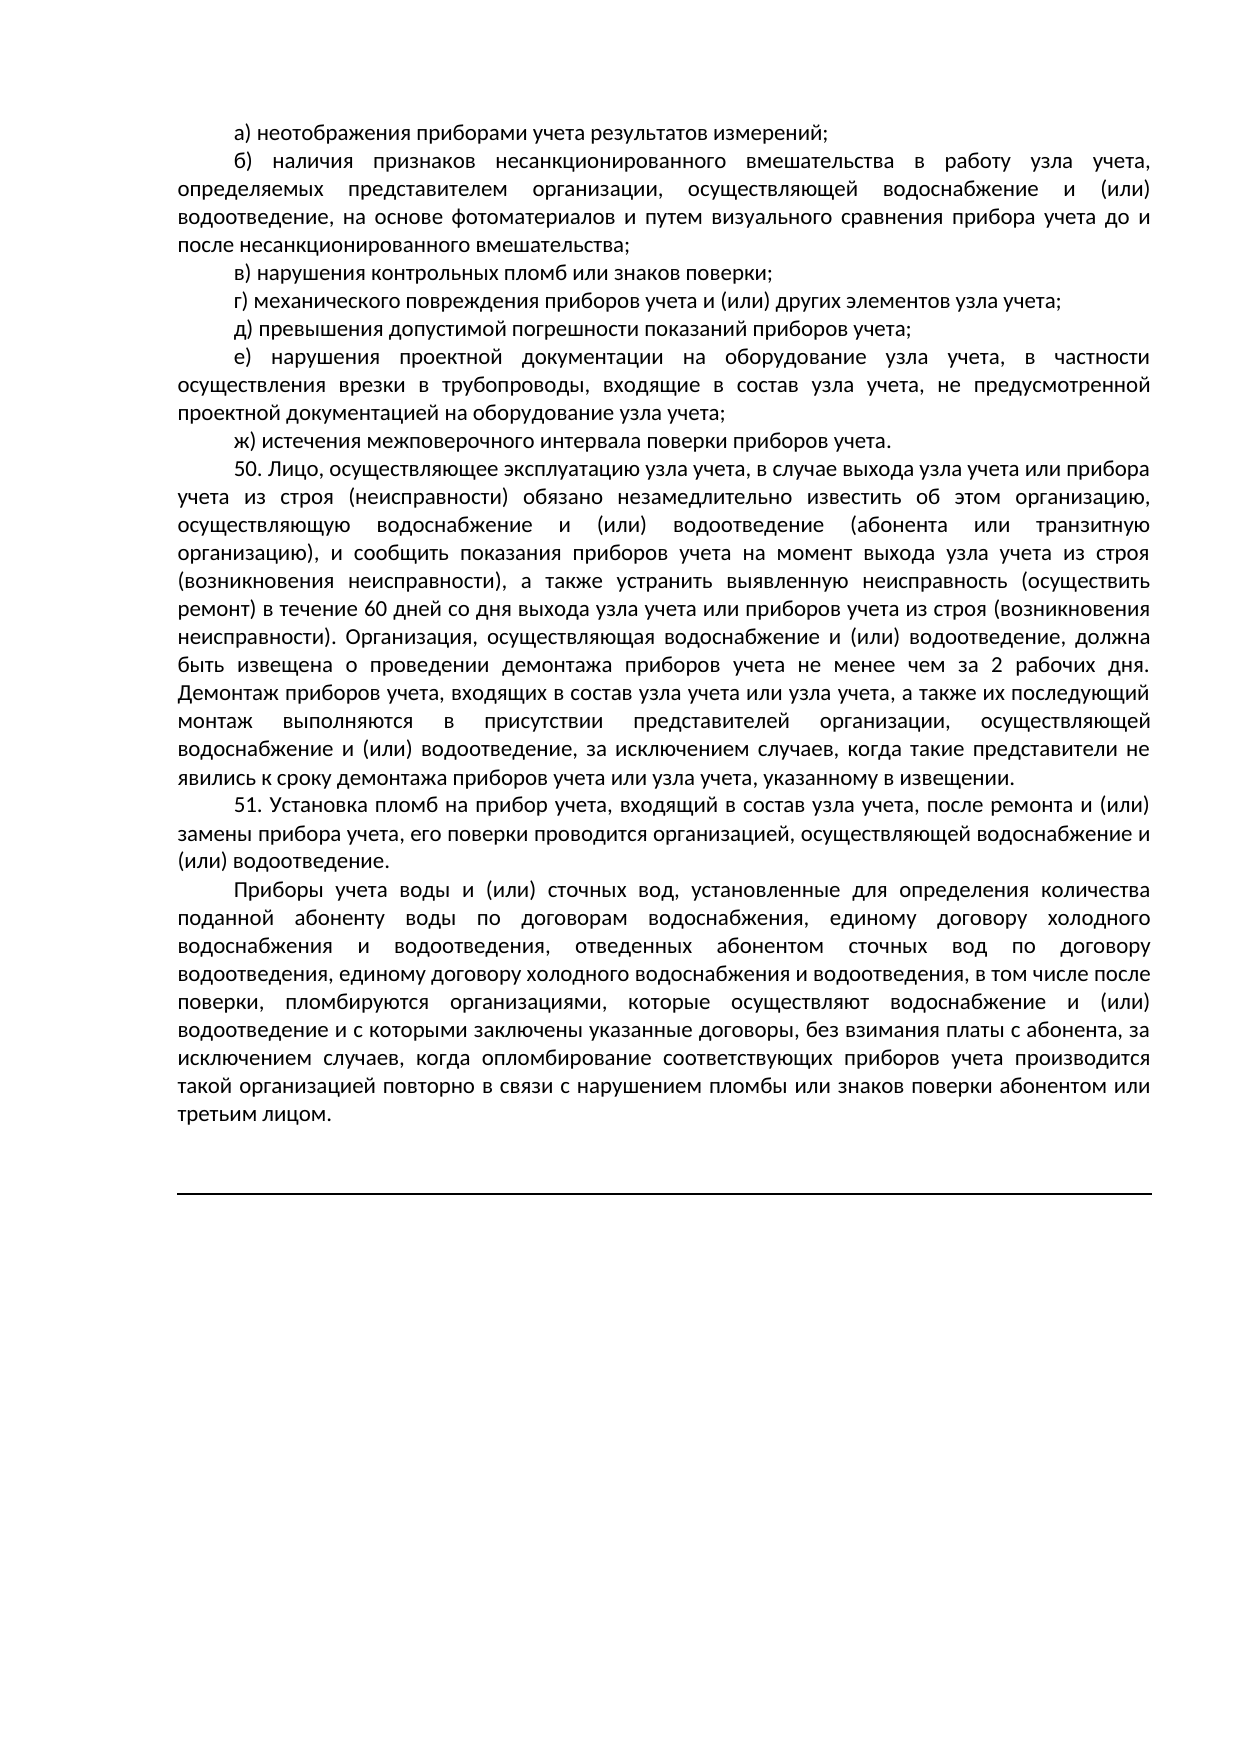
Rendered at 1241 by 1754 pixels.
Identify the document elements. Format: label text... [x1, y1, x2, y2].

text е) нарушения проектной документации на оборудование узла учета, в частности осуществления врезки в трубопроводы, входящие в состав узла учета, не предусмотренной проектной документацией на оборудование узла учета; [177, 342, 1152, 426]
text Приборы учета воды и (или) сточных вод, установленные для определения количества поданной абоненту воды по договорам водоснабжения, единому договору холодного водоснабжения и водоотведения, отведенных абонентом сточных вод по договору водоотведения, единому договору холодного водоснабжения и водоотведения, в том числе после поверки, пломбируются организациями, которые осуществляют водоснабжение и (или) водоотведение и с которыми заключены указанные договоры, без взимания платы с абонента, за исключением случаев, когда опломбирование соответствующих приборов учета производится такой организацией повторно в связи с нарушением пломбы или знаков поверки абонентом или третьим лицом. [177, 875, 1152, 1127]
text ж) истечения межповерочного интервала поверки приборов учета. [177, 426, 1152, 454]
text 51. Установка пломб на прибор учета, входящий в состав узла учета, после ремонта и (или) замены прибора учета, его поверки проводится организацией, осуществляющей водоснабжение и (или) водоотведение. [177, 791, 1152, 875]
text а) неотображения приборами учета результатов измерений; [177, 118, 1152, 146]
text г) механического повреждения приборов учета и (или) других элементов узла учета; [177, 286, 1152, 314]
text в) нарушения контрольных пломб или знаков поверки; [177, 258, 1152, 286]
text б) наличия признаков несанкционированного вмешательства в работу узла учета, определяемых представителем организации, осуществляющей водоснабжение и (или) водоотведение, на основе фотоматериалов и путем визуального сравнения прибора учета до и после несанкционированного вмешательства; [177, 146, 1152, 258]
text 50. Лицо, осуществляющее эксплуатацию узла учета, в случае выхода узла учета или прибора учета из строя (неисправности) обязано незамедлительно известить об этом организацию, осуществляющую водоснабжение и (или) водоотведение (абонента или транзитную организацию), и сообщить показания приборов учета на момент выхода узла учета из строя (возникновения неисправности), а также устранить выявленную неисправность (осуществить ремонт) в течение 60 дней со дня выхода узла учета или приборов учета из строя (возникновения неисправности). Организация, осуществляющая водоснабжение и (или) водоотведение, должна быть извещена о проведении демонтажа приборов учета не менее чем за 2 рабочих дня. Демонтаж приборов учета, входящих в состав узла учета или узла учета, а также их последующий монтаж выполняются в присутствии представителей организации, осуществляющей водоснабжение и (или) водоотведение, за исключением случаев, когда такие представители не явились к сроку демонтажа приборов учета или узла учета, указанному в извещении. [177, 454, 1152, 791]
text д) превышения допустимой погрешности показаний приборов учета; [177, 314, 1152, 342]
